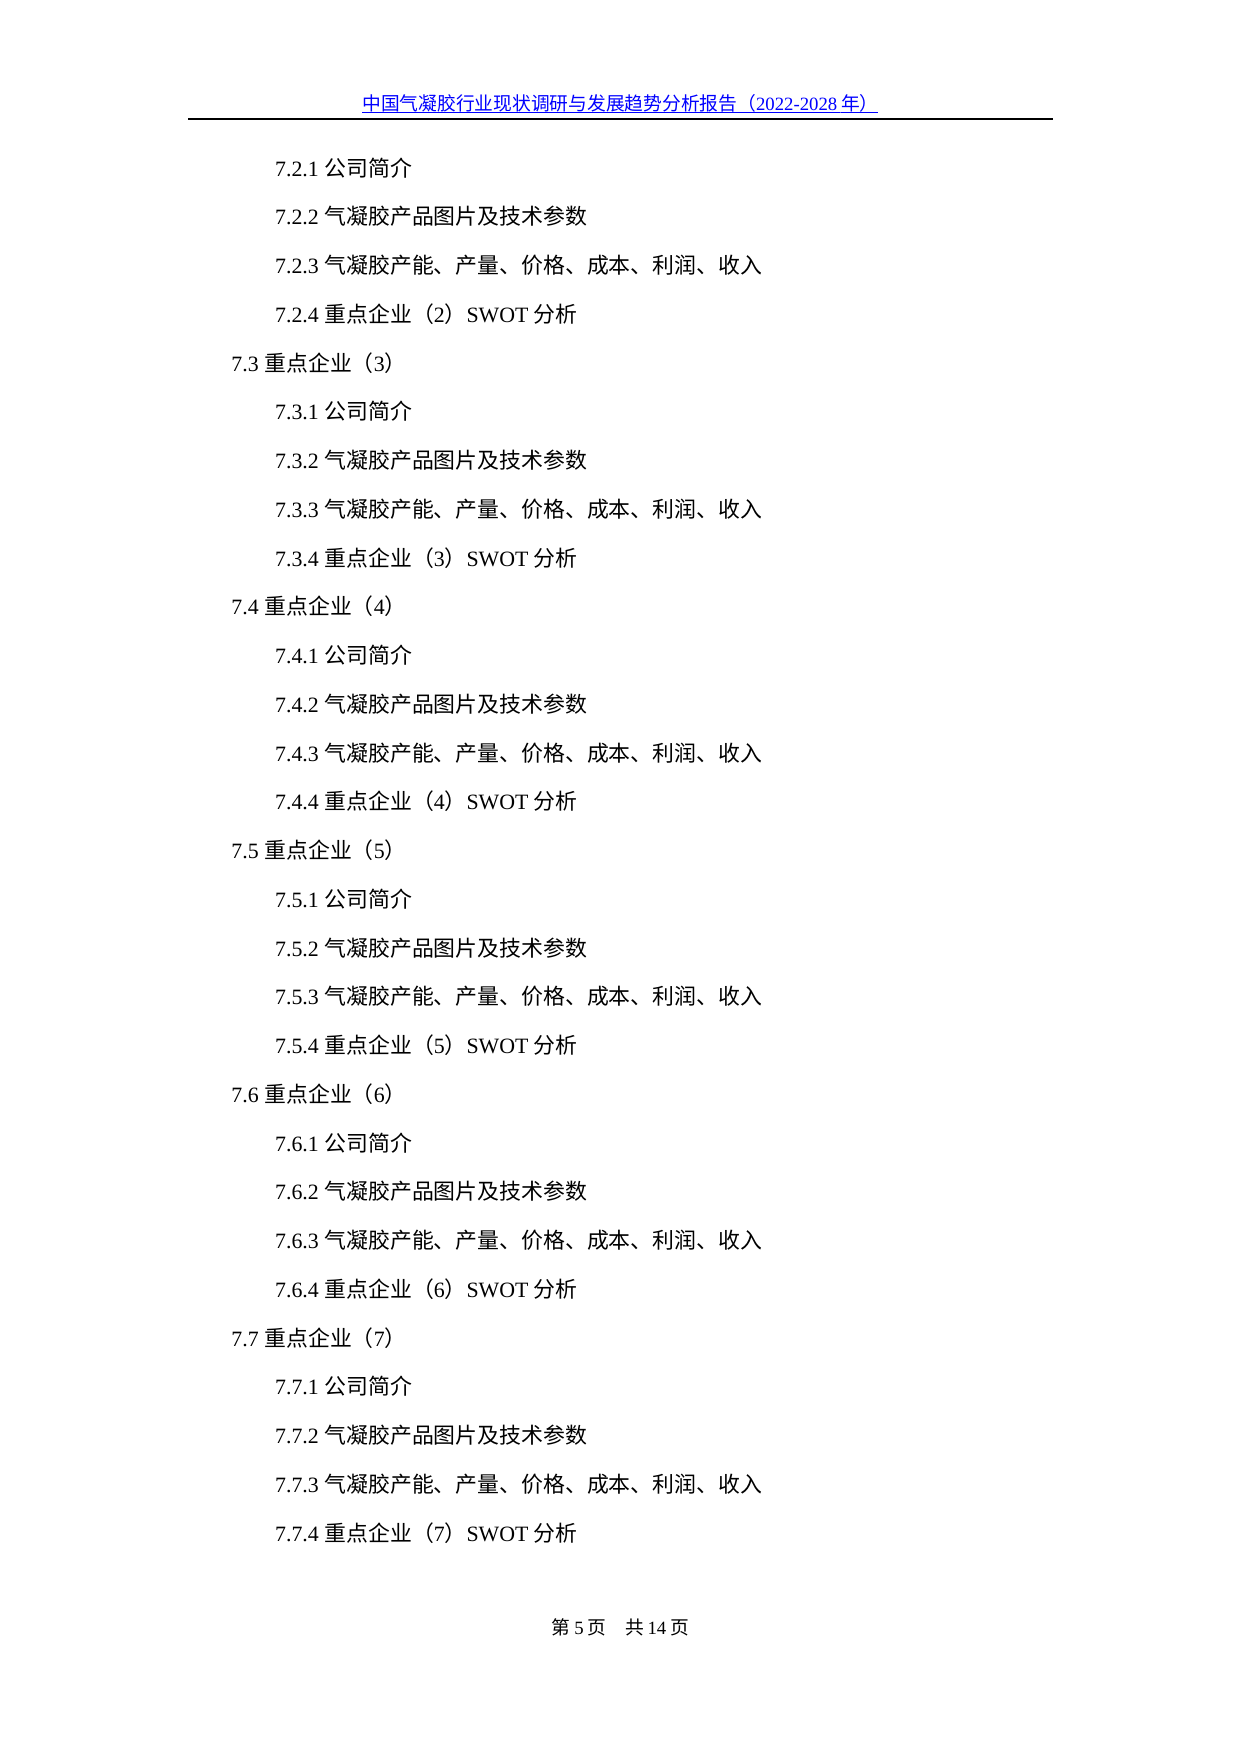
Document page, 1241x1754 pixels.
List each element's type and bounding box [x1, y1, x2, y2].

text [187, 150, 1053, 1548]
